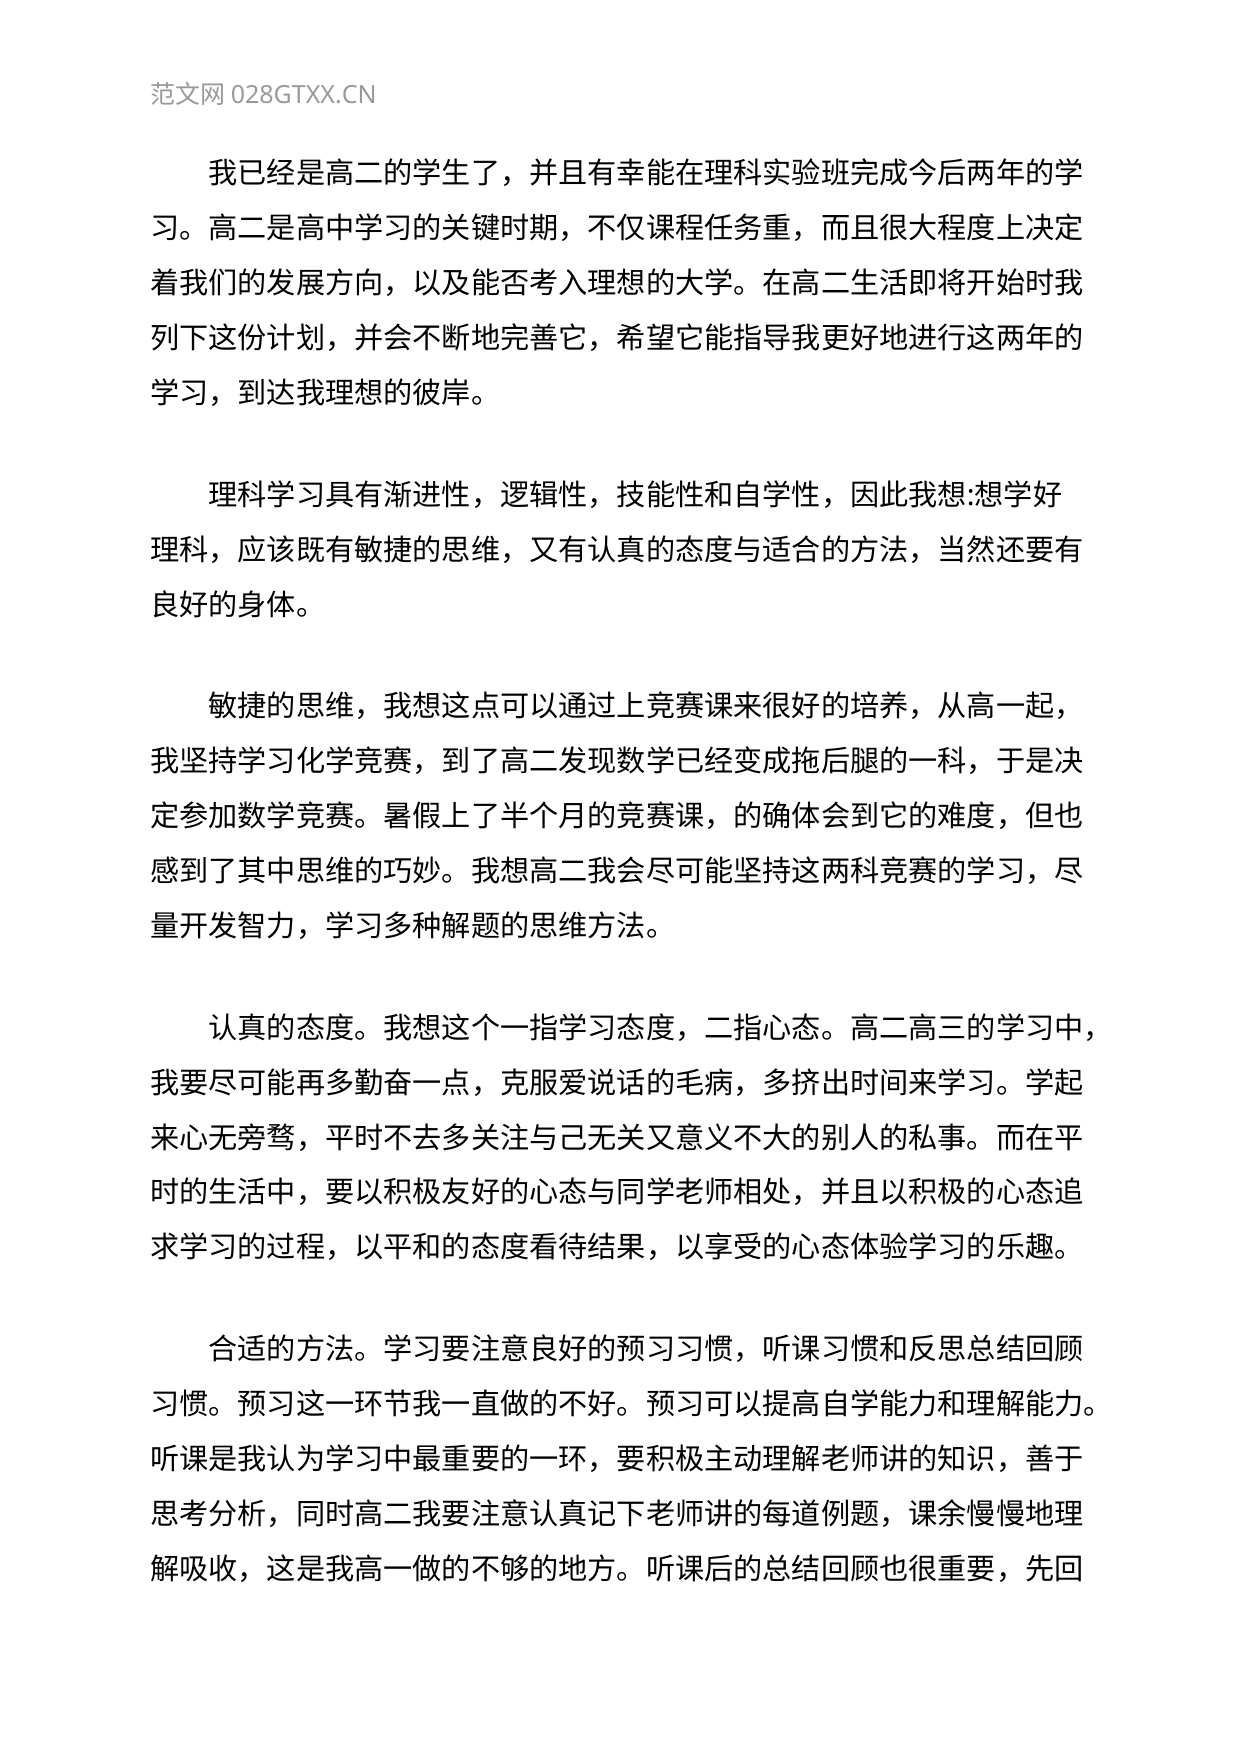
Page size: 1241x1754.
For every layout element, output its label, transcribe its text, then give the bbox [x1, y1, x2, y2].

text 理科学习具有渐进性，逻辑性，技能性和自学性，因此我想:想学好理科，应该既有敏捷的思维，又有认真的态度与适合的方法，当然还要有良好的身体。 [150, 471, 1090, 623]
text 敏捷的思维，我想这点可以通过上竞赛课来很好的培养，从高一起，我坚持学习化学竞赛，到了高二发现数学已经变成拖后腿的一科，于是决定参加数学竞赛。暑假上了半个月的竞赛课，的确体会到它的难度，但也感到了其中思维的巧妙。我想高二我会尽可能坚持这两科竞赛的学习，尽量开发智力，学习多种解题的思维方法。 [150, 683, 1090, 945]
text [150, 1326, 1090, 1588]
text 我已经是高二的学生了，并且有幸能在理科实验班完成今后两年的学习。高二是高中学习的关键时期，不仅课程任务重，而且很大程度上决定着我们的发展方向，以及能否考入理想的大学。在高二生活即将开始时我列下这份计划，并会不断地完善它，希望它能指导我更好地进行这两年的学习，到达我理想的彼岸。 [150, 150, 1090, 412]
text 认真的态度。我想这个一指学习态度，二指心态。高二高三的学习中，我要尽可能再多勤奋一点，克服爱说话的毛病，多挤出时间来学习。学起来心无旁骛，平时不去多关注与己无关又意义不大的别人的私事。而在平时的生活中，要以积极友好的心态与同学老师相处，并且以积极的心态追求学习的过程，以平和的态度看待结果，以享受的心态体验学习的乐趣。 [150, 1004, 1090, 1266]
